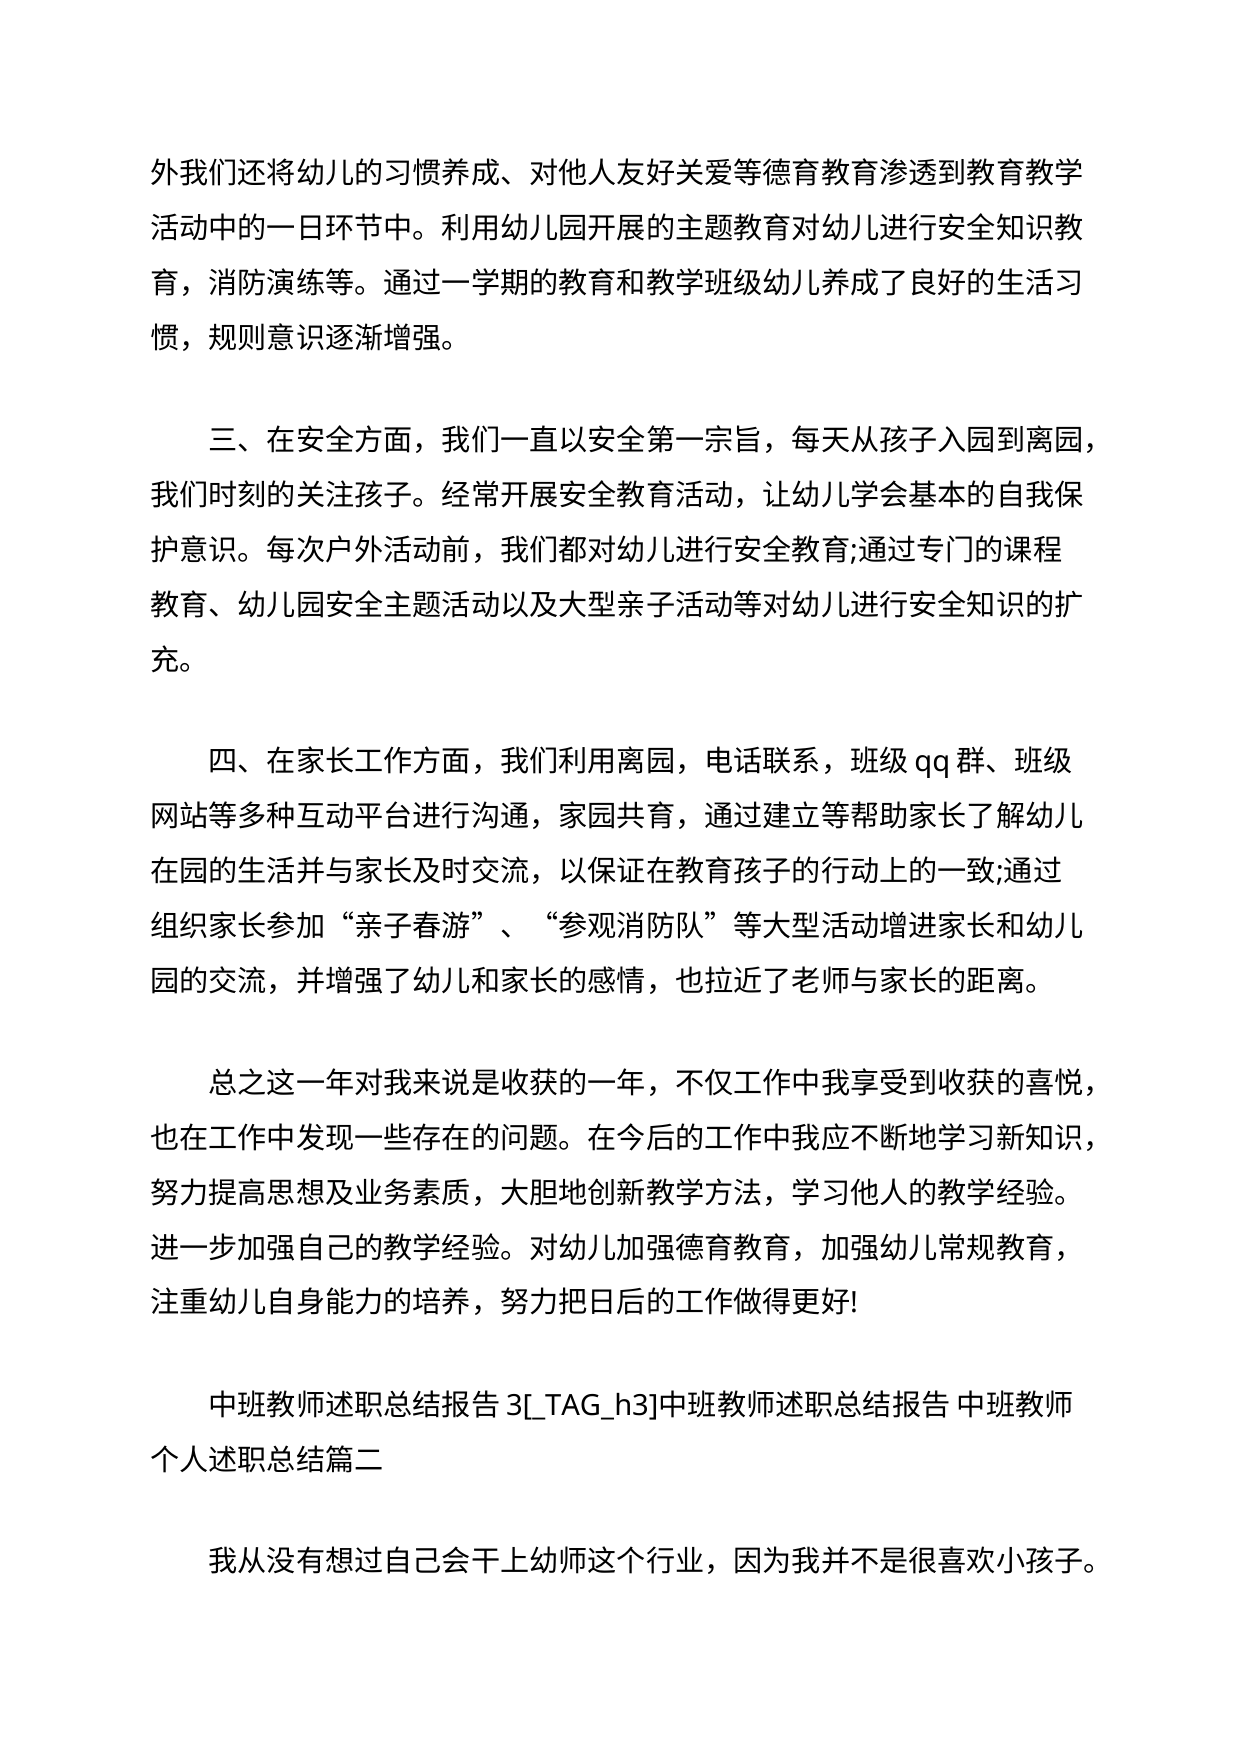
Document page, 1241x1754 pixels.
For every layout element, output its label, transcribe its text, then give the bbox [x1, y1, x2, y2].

text 四、在家长工作方面，我们利用离园，电话联系，班级qq群、班级网站等多种互动平台进行沟通，家园共育，通过建立等帮助家长了解幼儿在园的生活并与家长及时交流，以保证在教育孩子的行动上的一致;通过组织家长参加“亲子春游”、“参观消防队”等大型活动增进家长和幼儿园的交流，并增强了幼儿和家长的感情，也拉近了老师与家长的距离。 [150, 738, 1090, 1000]
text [150, 150, 1090, 357]
text 三、在安全方面，我们一直以安全第一宗旨，每天从孩子入园到离园，我们时刻的关注孩子。经常开展安全教育活动，让幼儿学会基本的自我保护意识。每次户外活动前，我们都对幼儿进行安全教育;通过专门的课程教育、幼儿园安全主题活动以及大型亲子活动等对幼儿进行安全知识的扩充。 [150, 416, 1090, 678]
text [150, 1538, 1090, 1580]
text 总之这一年对我来说是收获的一年，不仅工作中我享受到收获的喜悦，也在工作中发现一些存在的问题。在今后的工作中我应不断地学习新知识，努力提高思想及业务素质，大胆地创新教学方法，学习他人的教学经验。进一步加强自己的教学经验。对幼儿加强德育教育，加强幼儿常规教育，注重幼儿自身能力的培养，努力把日后的工作做得更好! [150, 1059, 1090, 1321]
text 中班教师述职总结报告3[_TAG_h3]中班教师述职总结报告 中班教师个人述职总结篇二 [150, 1381, 1090, 1478]
